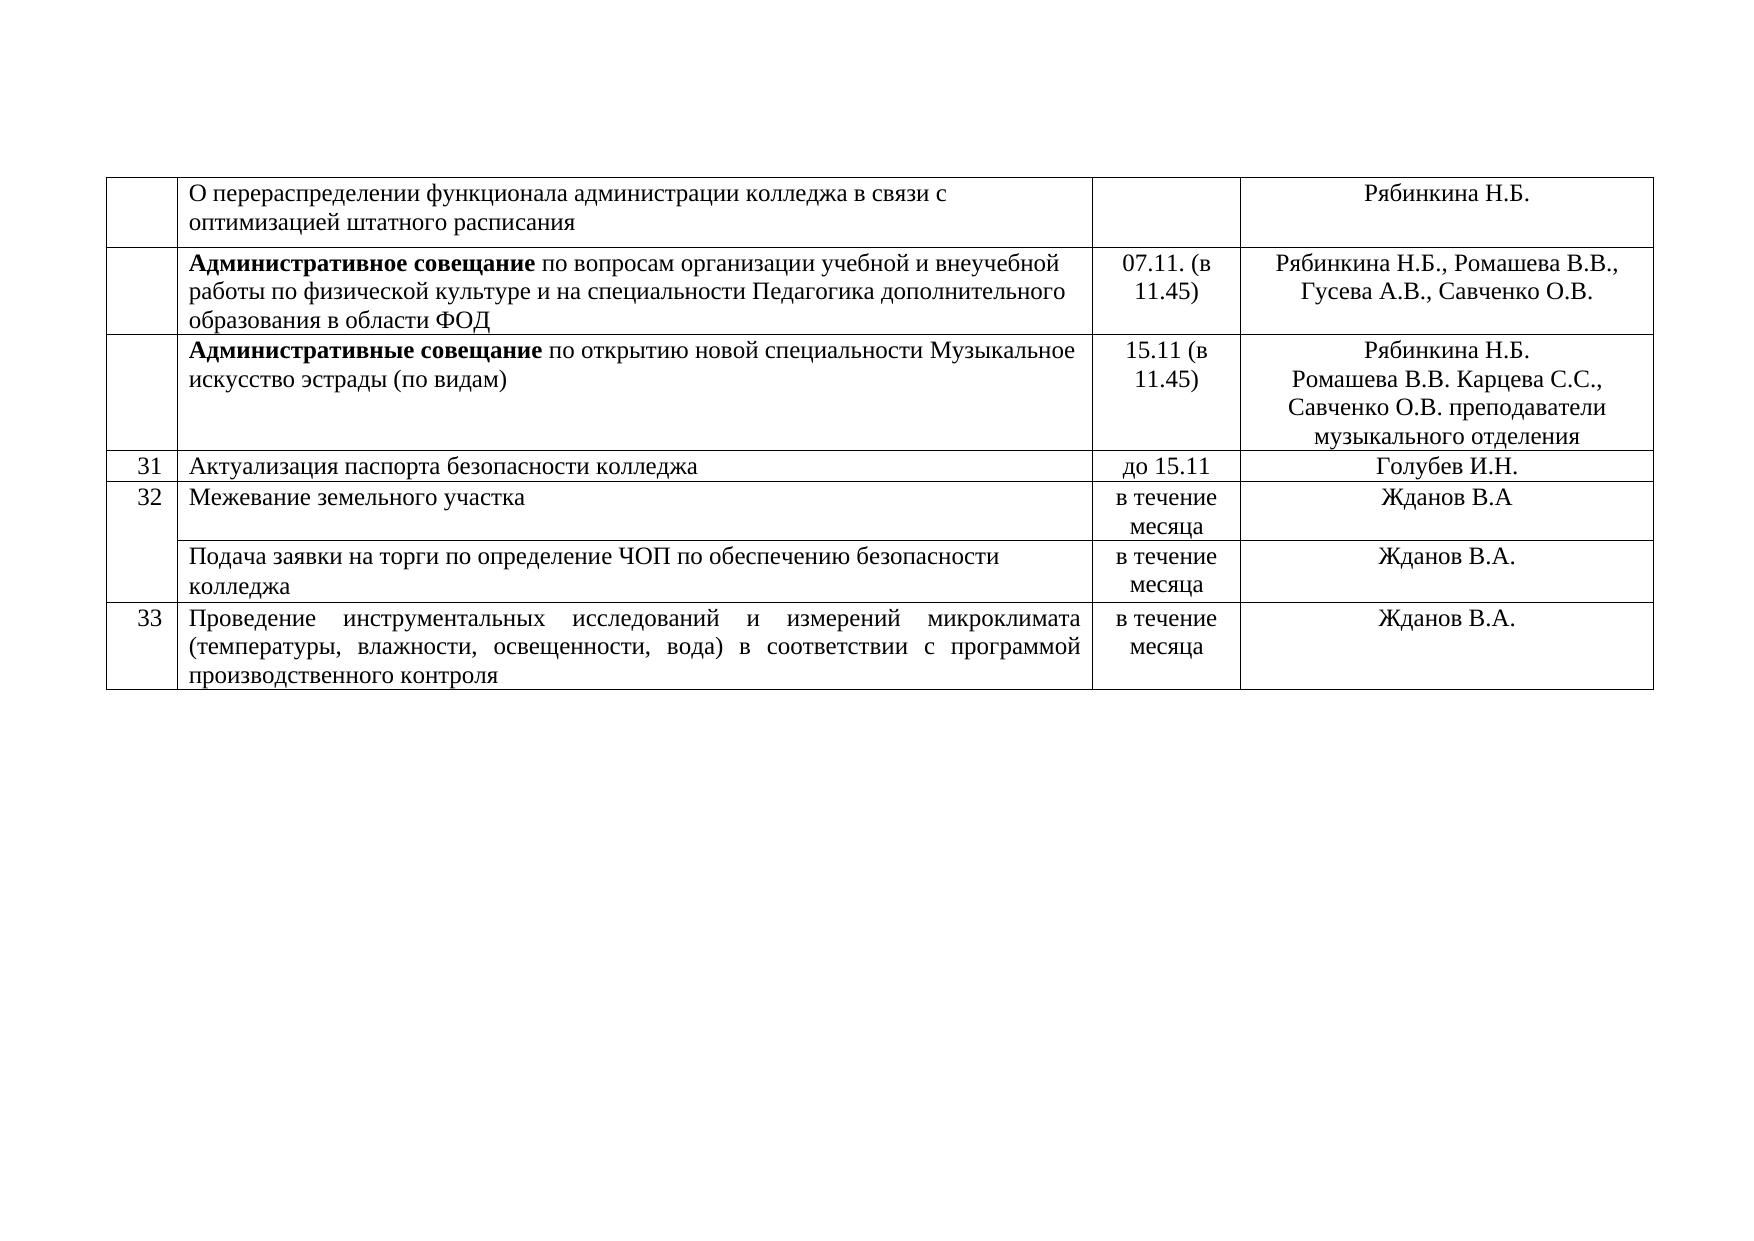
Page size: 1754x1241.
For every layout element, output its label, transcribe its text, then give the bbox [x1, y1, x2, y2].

table_cell Голубев И.Н. [1241, 451, 1653, 481]
table_cell 33 [107, 603, 177, 689]
table_cell Жданов В.А. [1241, 603, 1653, 689]
table_cell 07.11. (в 11.45) [1093, 248, 1240, 334]
table_cell Межевание земельного участка [178, 482, 1092, 540]
table_cell Рябинкина Н.Б., Ромашева В.В., Гусева А.В., Савченко О.В. [1241, 248, 1653, 334]
table_cell Рябинкина Н.Б. [1241, 178, 1653, 247]
table_cell Жданов В.А. [1241, 541, 1653, 602]
table_cell Административное совещание по вопросам организации учебной и внеучебной работы по физической культуре и на специальности Педагогика дополнительного образования в области ФОД [178, 248, 1092, 334]
table_cell Подача заявки на торги по определение ЧОП по обеспечению безопасности колледжа [178, 541, 1092, 602]
table_cell Административные совещание по открытию новой специальности Музыкальное искусство эстрады (по видам) [178, 335, 1092, 450]
table_cell в течение месяца [1093, 541, 1240, 602]
table_cell [107, 335, 177, 450]
table_cell Проведение инструментальных исследований и измерений микроклимата (температуры, влажности, освещенности, вода) в соответствии с программой производственного контроля [178, 603, 1092, 689]
table_cell в течение месяца [1093, 482, 1240, 540]
table_cell О перераспределении функционала администрации колледжа в связи с оптимизацией штатного расписания [178, 178, 1092, 247]
table_cell [107, 248, 177, 334]
table_cell в течение месяца [1093, 603, 1240, 689]
table_cell Жданов В.А [1241, 482, 1653, 540]
table_cell до 15.11 [1093, 451, 1240, 481]
table_cell Рябинкина Н.Б. Ромашева В.В. Карцева С.С., Савченко О.В. преподаватели музыкального отделения [1241, 335, 1653, 450]
table_cell Актуализация паспорта безопасности колледжа [178, 451, 1092, 481]
table_cell 15.11 (в 11.45) [1093, 335, 1240, 450]
table_cell 31 [107, 451, 177, 481]
table_cell 32 [107, 482, 177, 602]
